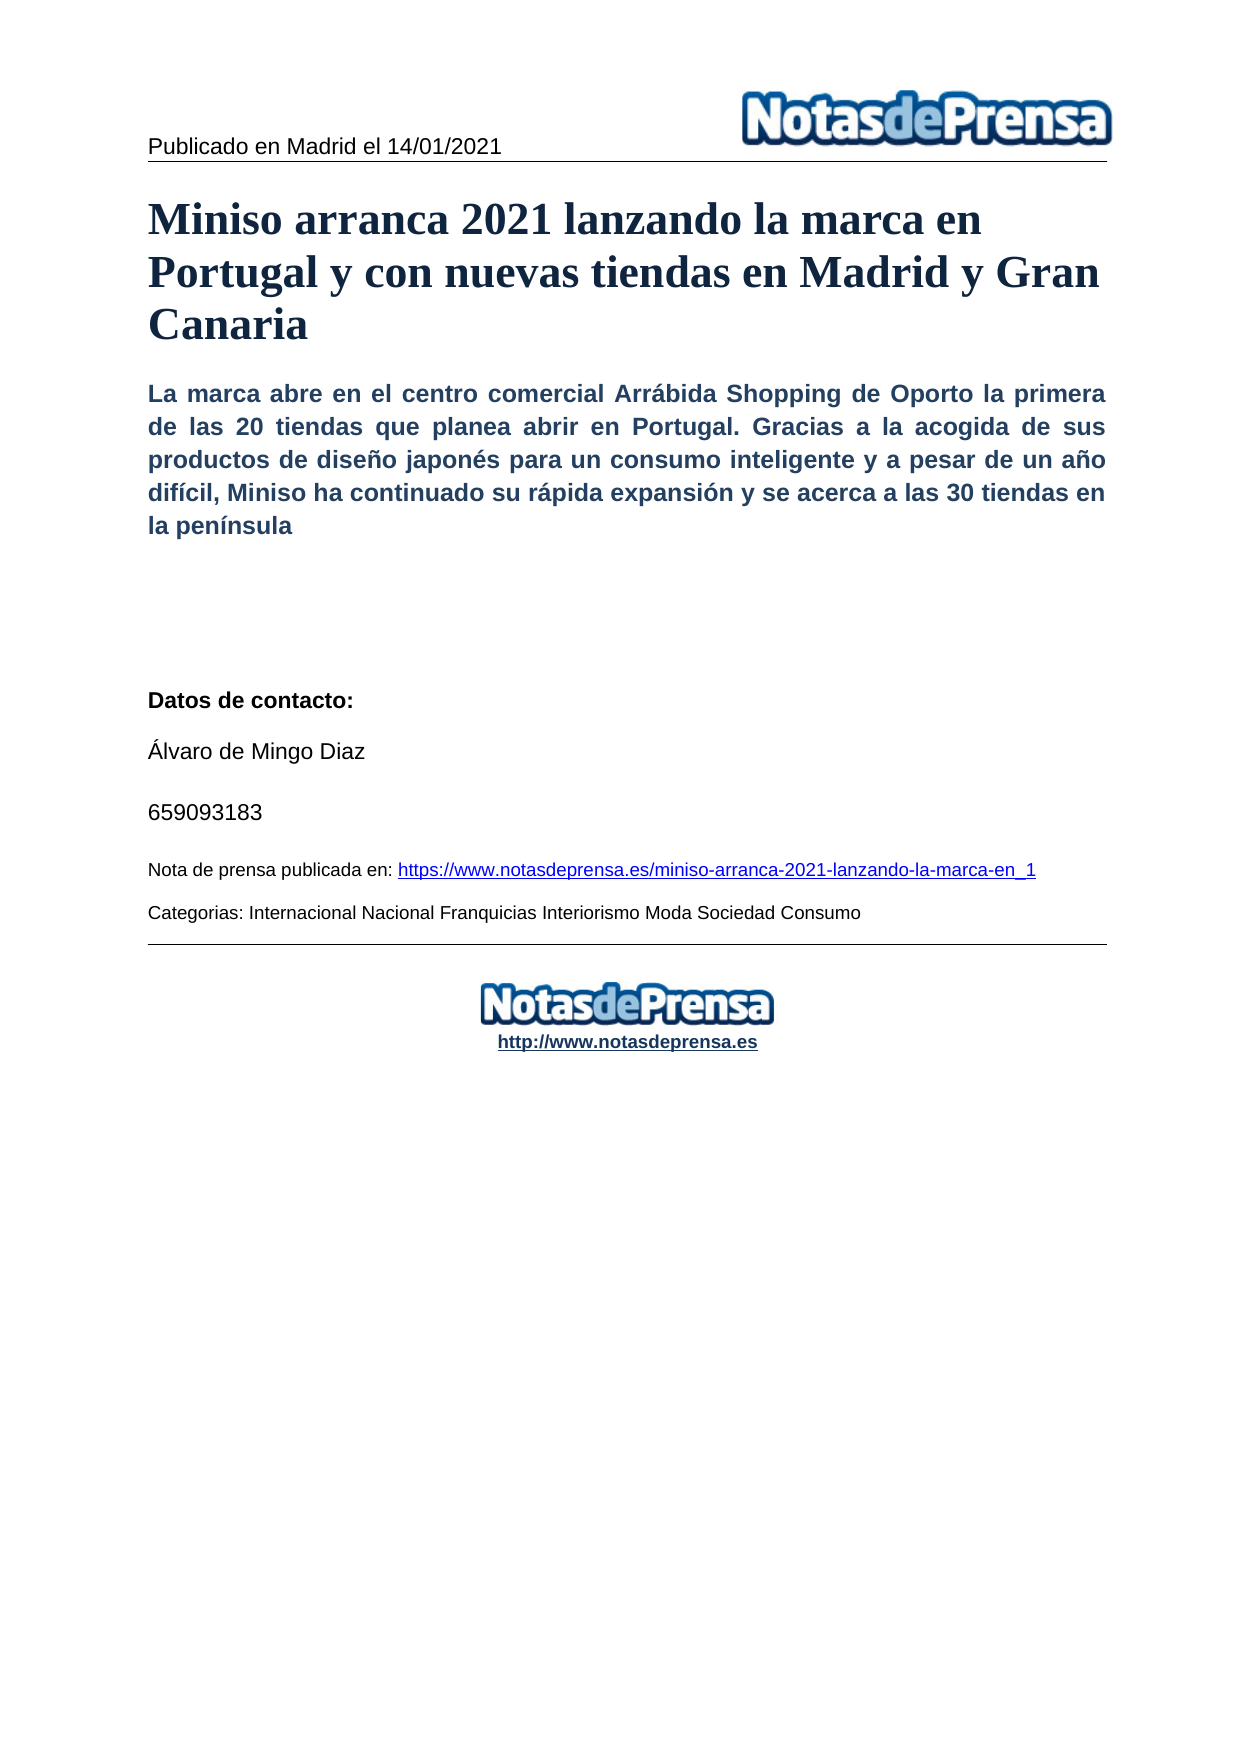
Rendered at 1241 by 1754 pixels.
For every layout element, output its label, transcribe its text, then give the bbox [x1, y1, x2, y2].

text http://www.notasdeprensa.es [148, 1031, 1107, 1052]
text 659093183 [148, 799, 1063, 825]
text Publicado en Madrid el 14/01/2021 [148, 133, 1107, 161]
picture [742, 90, 1113, 148]
subtitle Miniso arranca 2021 lanzando la marca en Portugal y con nuevas tiendas en Madrid y Gran Canaria [148, 192, 1107, 350]
picture [480, 981, 775, 1027]
text Nota de prensa publicada en: https://www.notasdeprensa.es/miniso-arranca-2021-lanzando-la-marca-en_1 [148, 859, 1107, 881]
text Datos de contacto: [148, 687, 1107, 713]
subtitle La marca abre en el centro comercial Arrábida Shopping de Oporto la primera de las 20 tiendas que planea abrir en Portugal. Gracias a la acogida de sus productos de diseño japonés para un consumo inteligente y a pesar de un año difícil, Miniso ha continuado su rápida expansión y se acerca a las 30 tiendas en la península [148, 379, 1107, 540]
text Álvaro de Mingo Diaz [148, 738, 1063, 764]
text Categorias: Internacional Nacional Franquicias Interiorismo Moda Sociedad Consumo [148, 901, 1107, 923]
